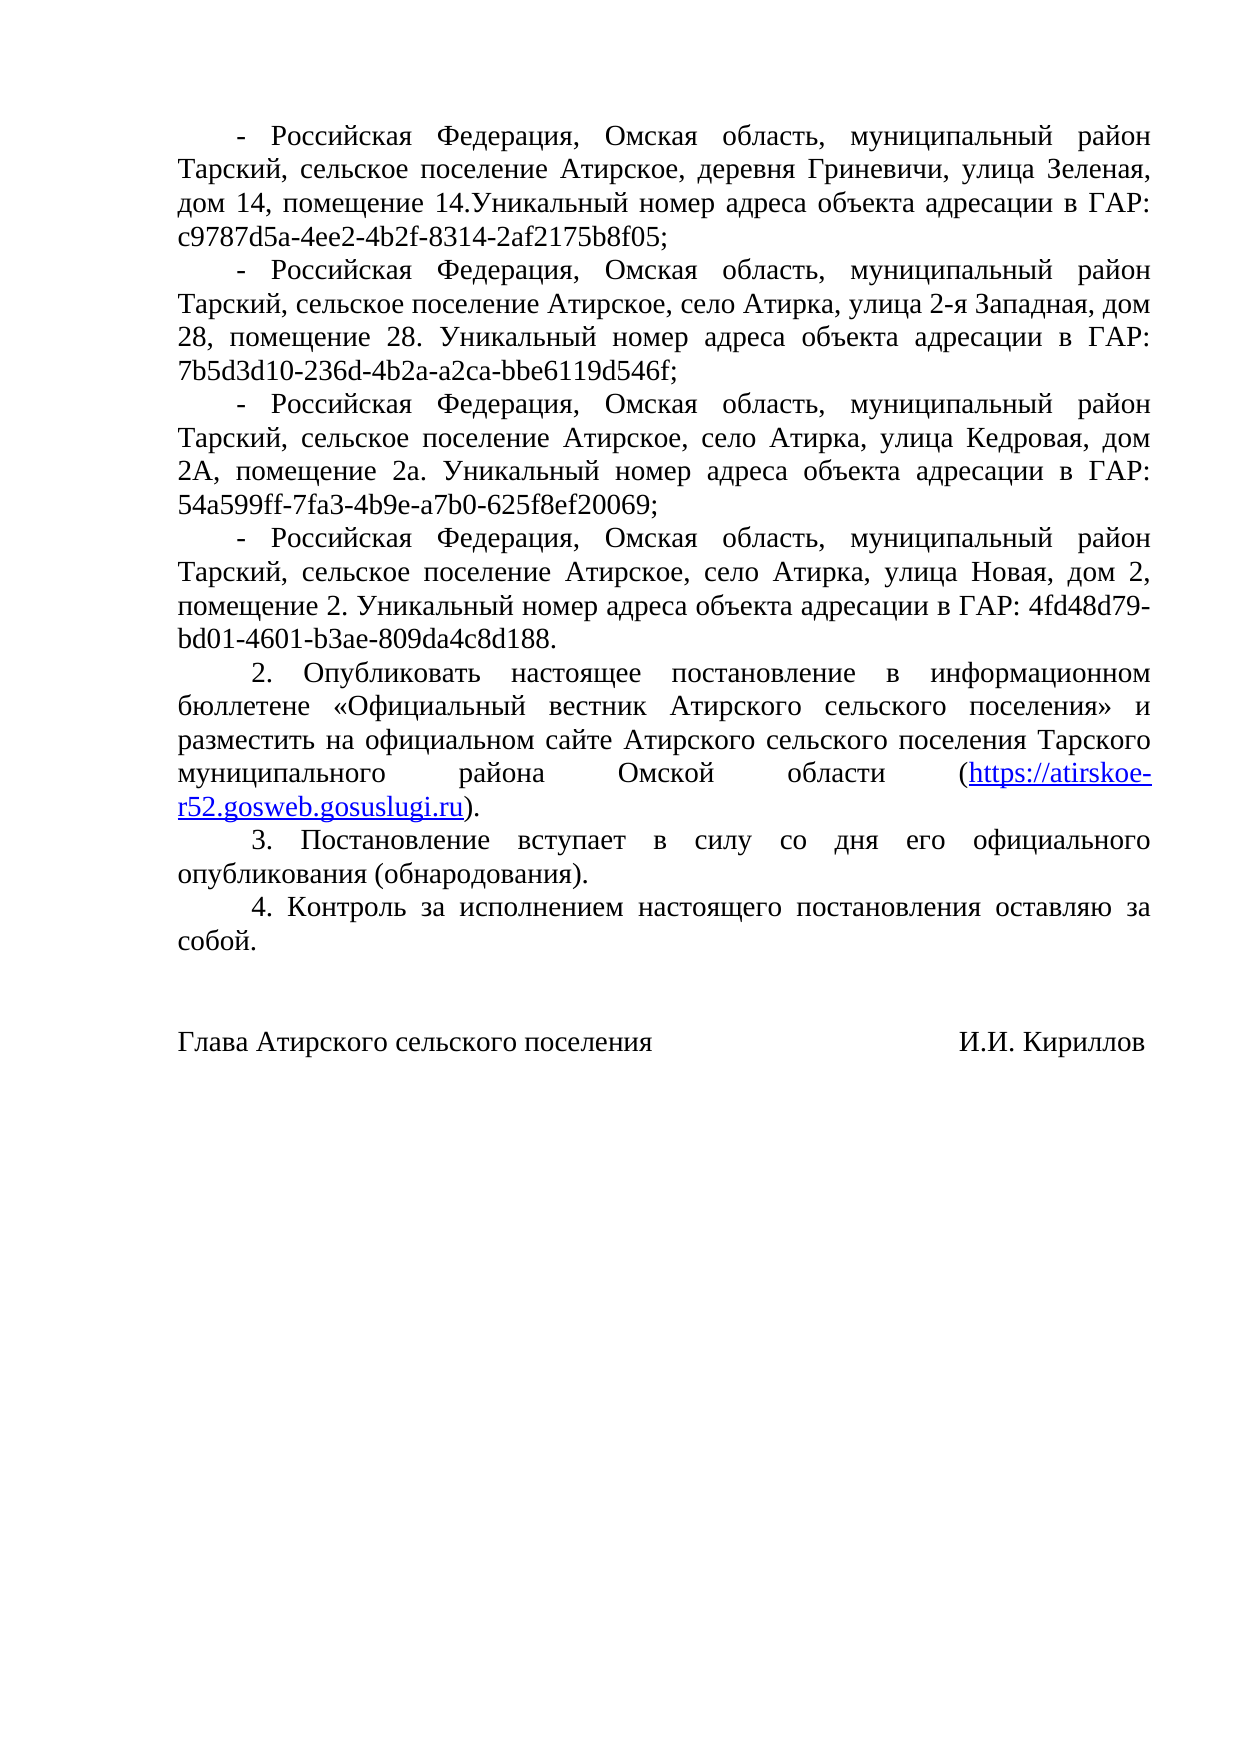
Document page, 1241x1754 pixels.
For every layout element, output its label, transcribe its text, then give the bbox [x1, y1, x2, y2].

text - Российская Федерация, Омская область, муниципальный район Тарский, сельское поселение Атирское, деревня Гриневичи, улица Зеленая, дом 14, помещение 14.Уникальный номер адреса объекта адресации в ГАР: c9787d5a-4ee2-4b2f-8314-2af2175b8f05; [177, 118, 1152, 252]
text - Российская Федерация, Омская область, муниципальный район Тарский, сельское поселение Атирское, село Атирка, улица Новая, дом 2, помещение 2. Уникальный номер адреса объекта адресации в ГАР: 4fd48d79-bd01-4601-b3ae-809da4c8d188. [177, 521, 1152, 655]
text - Российская Федерация, Омская область, муниципальный район Тарский, сельское поселение Атирское, село Атирка, улица Кедровая, дом 2А, помещение 2а. Уникальный номер адреса объекта адресации в ГАР: 54a599ff-7fa3-4b9e-a7b0-625f8ef20069; [177, 386, 1152, 521]
text 3. Постановление вступает в силу со дня его официального опубликования (обнародования). [177, 822, 1152, 889]
text Глава Атирского сельского поселения И.И. Кириллов [177, 1024, 1152, 1057]
text 2. Опубликовать настоящее постановление в информационном бюллетене «Официальный вестник Атирского сельского поселения» и разместить на официальном сайте Атирского сельского поселения Тарского муниципального района Омской области (https://atirskoe-r52.gosweb.gosuslugi.ru). [177, 655, 1152, 822]
text - Российская Федерация, Омская область, муниципальный район Тарский, сельское поселение Атирское, село Атирка, улица 2-я Западная, дом 28, помещение 28. Уникальный номер адреса объекта адресации в ГАР: 7b5d3d10-236d-4b2a-a2ca-bbe6119d546f; [177, 252, 1152, 386]
text 4. Контроль за исполнением настоящего постановления оставляю за собой. [177, 889, 1152, 957]
